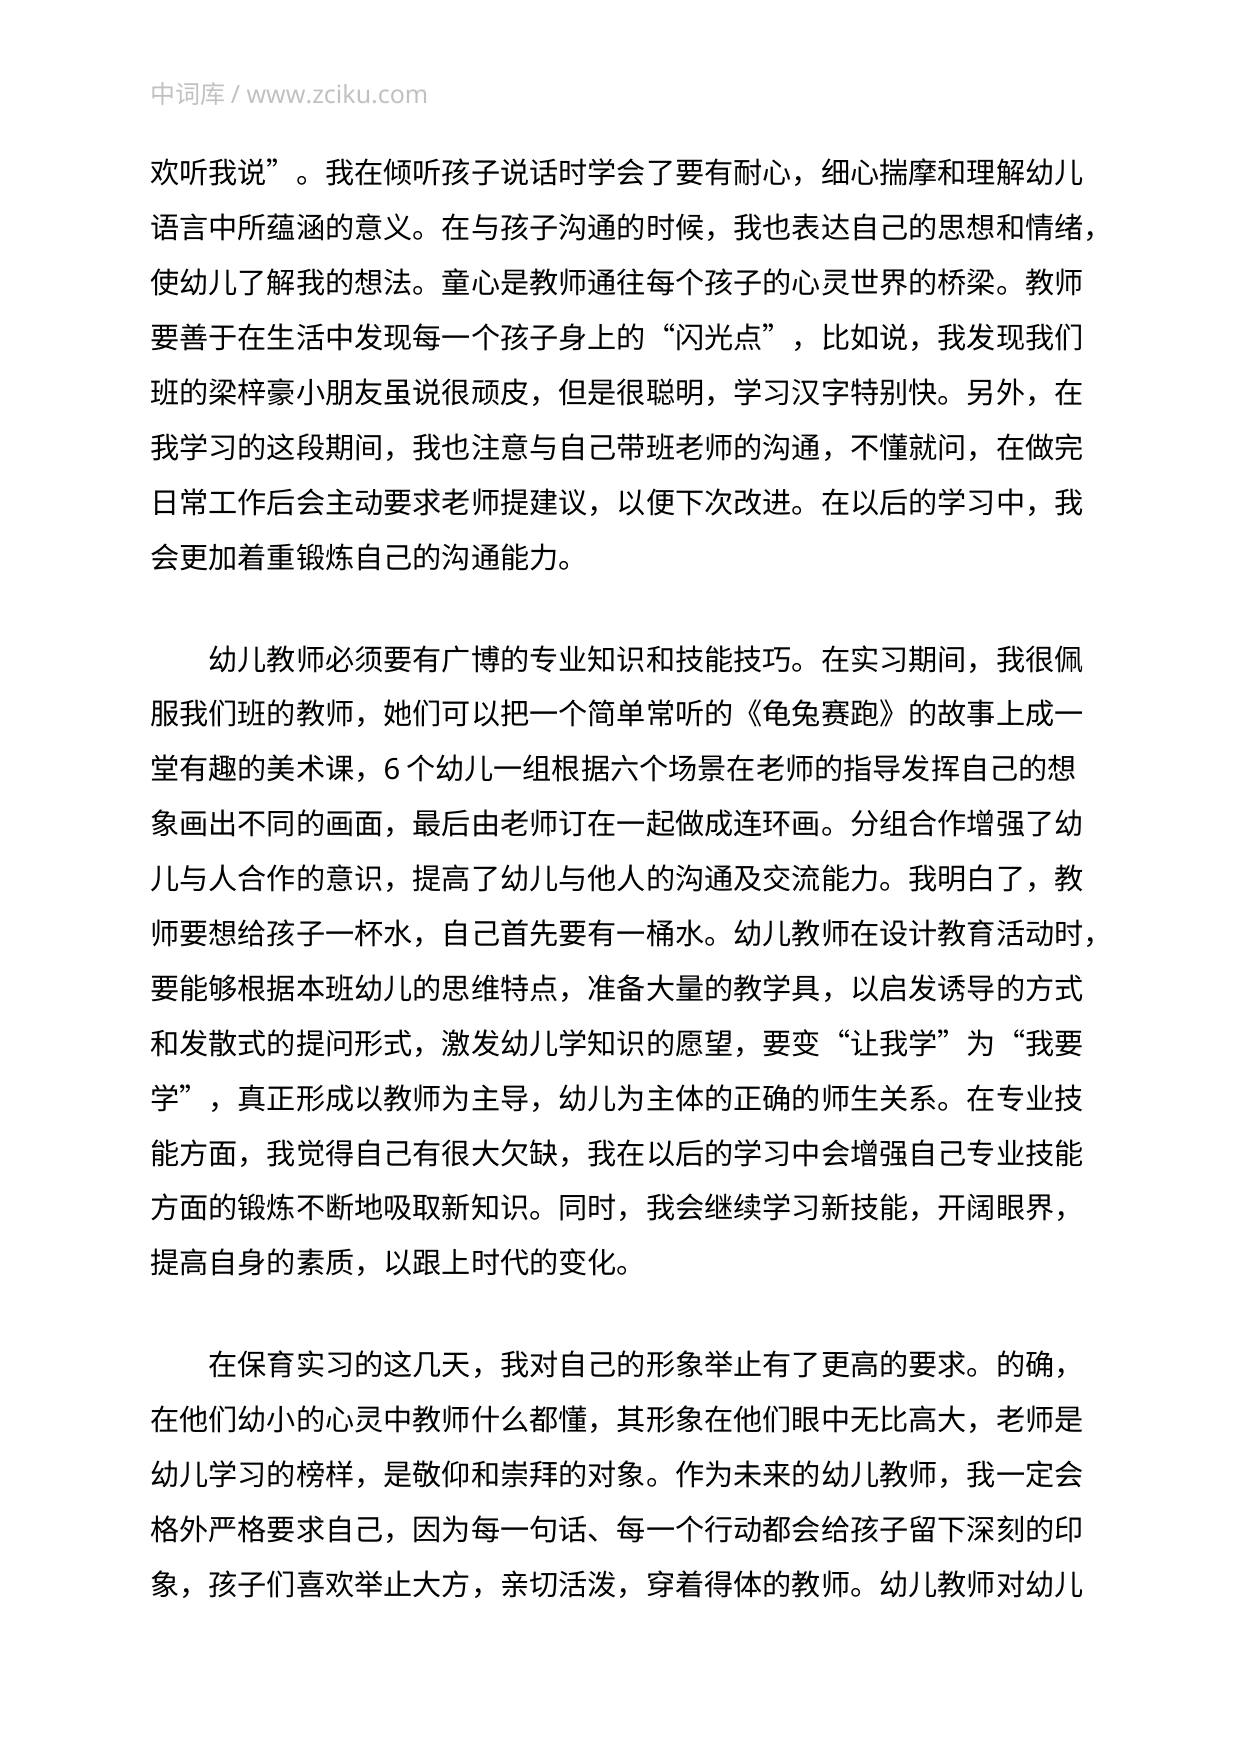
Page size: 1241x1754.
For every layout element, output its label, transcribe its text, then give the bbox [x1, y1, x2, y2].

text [150, 150, 1090, 577]
text 幼儿教师必须要有广博的专业知识和技能技巧。在实习期间，我很佩服我们班的教师，她们可以把一个简单常听的《龟兔赛跑》的故事上成一堂有趣的美术课，6个幼儿一组根据六个场景在老师的指导发挥自己的想象画出不同的画面，最后由老师订在一起做成连环画。分组合作增强了幼儿与人合作的意识，提高了幼儿与他人的沟通及交流能力。我明白了，教师要想给孩子一杯水，自己首先要有一桶水。幼儿教师在设计教育活动时，要能够根据本班幼儿的思维特点，准备大量的教学具，以启发诱导的方式和发散式的提问形式，激发幼儿学知识的愿望，要变“让我学”为“我要学”，真正形成以教师为主导，幼儿为主体的正确的师生关系。在专业技能方面，我觉得自己有很大欠缺，我在以后的学习中会增强自己专业技能方面的锻炼不断地吸取新知识。同时，我会继续学习新技能，开阔眼界，提高自身的素质，以跟上时代的变化。 [150, 636, 1090, 1282]
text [150, 1342, 1090, 1604]
